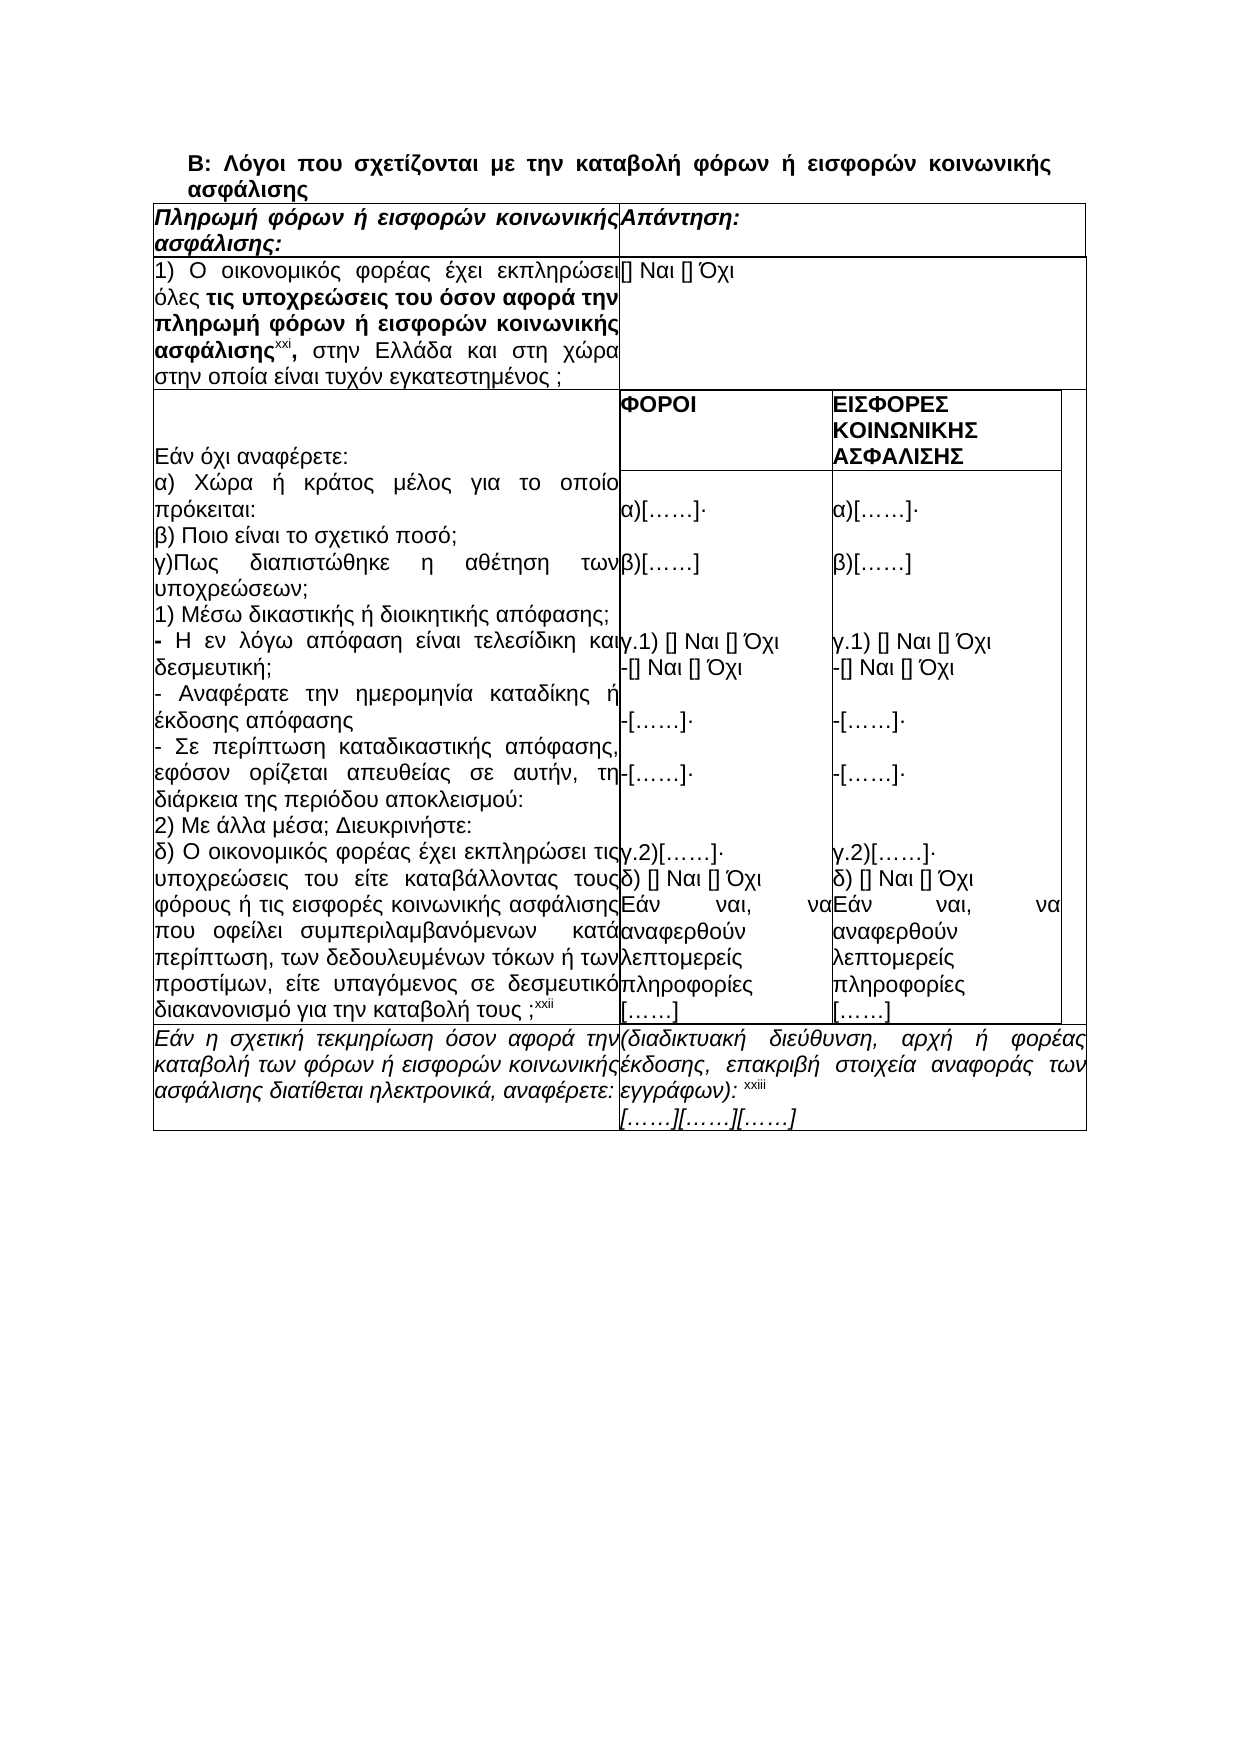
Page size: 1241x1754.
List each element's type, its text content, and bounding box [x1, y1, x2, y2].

table_cell [833, 391, 1061, 470]
table_cell [621, 391, 832, 470]
table_cell [] Ναι [] Όχι [620, 258, 1086, 389]
table_cell Εάν η σχετική τεκμηρίωση όσον αφορά την καταβολή των φόρων ή εισφορών κοινωνικής ασφάλισης διατίθεται ηλεκτρονικά, αναφέρετε: [154, 1025, 619, 1130]
table_cell [1062, 390, 1086, 1023]
table_cell [833, 471, 1061, 1023]
table_header Πληρωμή φόρων ή εισφορών κοινωνικής ασφάλισης: [154, 204, 619, 256]
table_cell 1) Ο οικονομικός φορέας έχει εκπληρώσει όλες τις υποχρεώσεις του όσον αφορά την πληρωμή φόρων ή εισφορών κοινωνικής ασφάλισης, στην Ελλάδα και στη χώρα στην οποία είναι τυχόν εγκατεστημένος ; [154, 258, 619, 389]
table_cell Εάν όχι αναφέρετε: α) Χώρα ή κράτος μέλος για το οποίο πρόκειται: β) Ποιο είναι το σχετικό ποσό; γ)Πως διαπιστώθηκε η αθέτηση των υποχρεώσεων; 1) Μέσω δικαστικής ή διοικητικής απόφασης; - Η εν λόγω απόφαση είναι τελεσίδικη και δεσμευτική; - Αναφέρατε την ημερομηνία καταδίκης ή έκδοσης απόφασης - Σε περίπτωση καταδικαστικής απόφασης, εφόσον ορίζεται απευθείας σε αυτήν, τη διάρκεια της περιόδου αποκλεισμού: 2) Με άλλα μέσα; Διευκρινήστε: δ) Ο οικονομικός φορέας έχει εκπληρώσει τις υποχρεώσεις του είτε καταβάλλοντας τους φόρους ή τις εισφορές κοινωνικής ασφάλισης που οφείλει συμπεριλαμβανόμενων κατά περίπτωση, των δεδουλευμένων τόκων ή των προστίμων, είτε υπαγόμενος σε δεσμευτικό διακανονισμό για την καταβολή τους ; [154, 390, 619, 1023]
table_cell [621, 471, 832, 1023]
table_cell (διαδικτυακή διεύθυνση, αρχή ή φορέας έκδοσης, επακριβή στοιχεία αναφοράς των εγγράφων): [……][……][……] [620, 1025, 1086, 1130]
table_header Απάντηση: [620, 204, 1085, 256]
text Β: Λόγοι που σχετίζονται με την καταβολή φόρων ή εισφορών κοινωνικής ασφάλισης [187, 150, 1053, 203]
